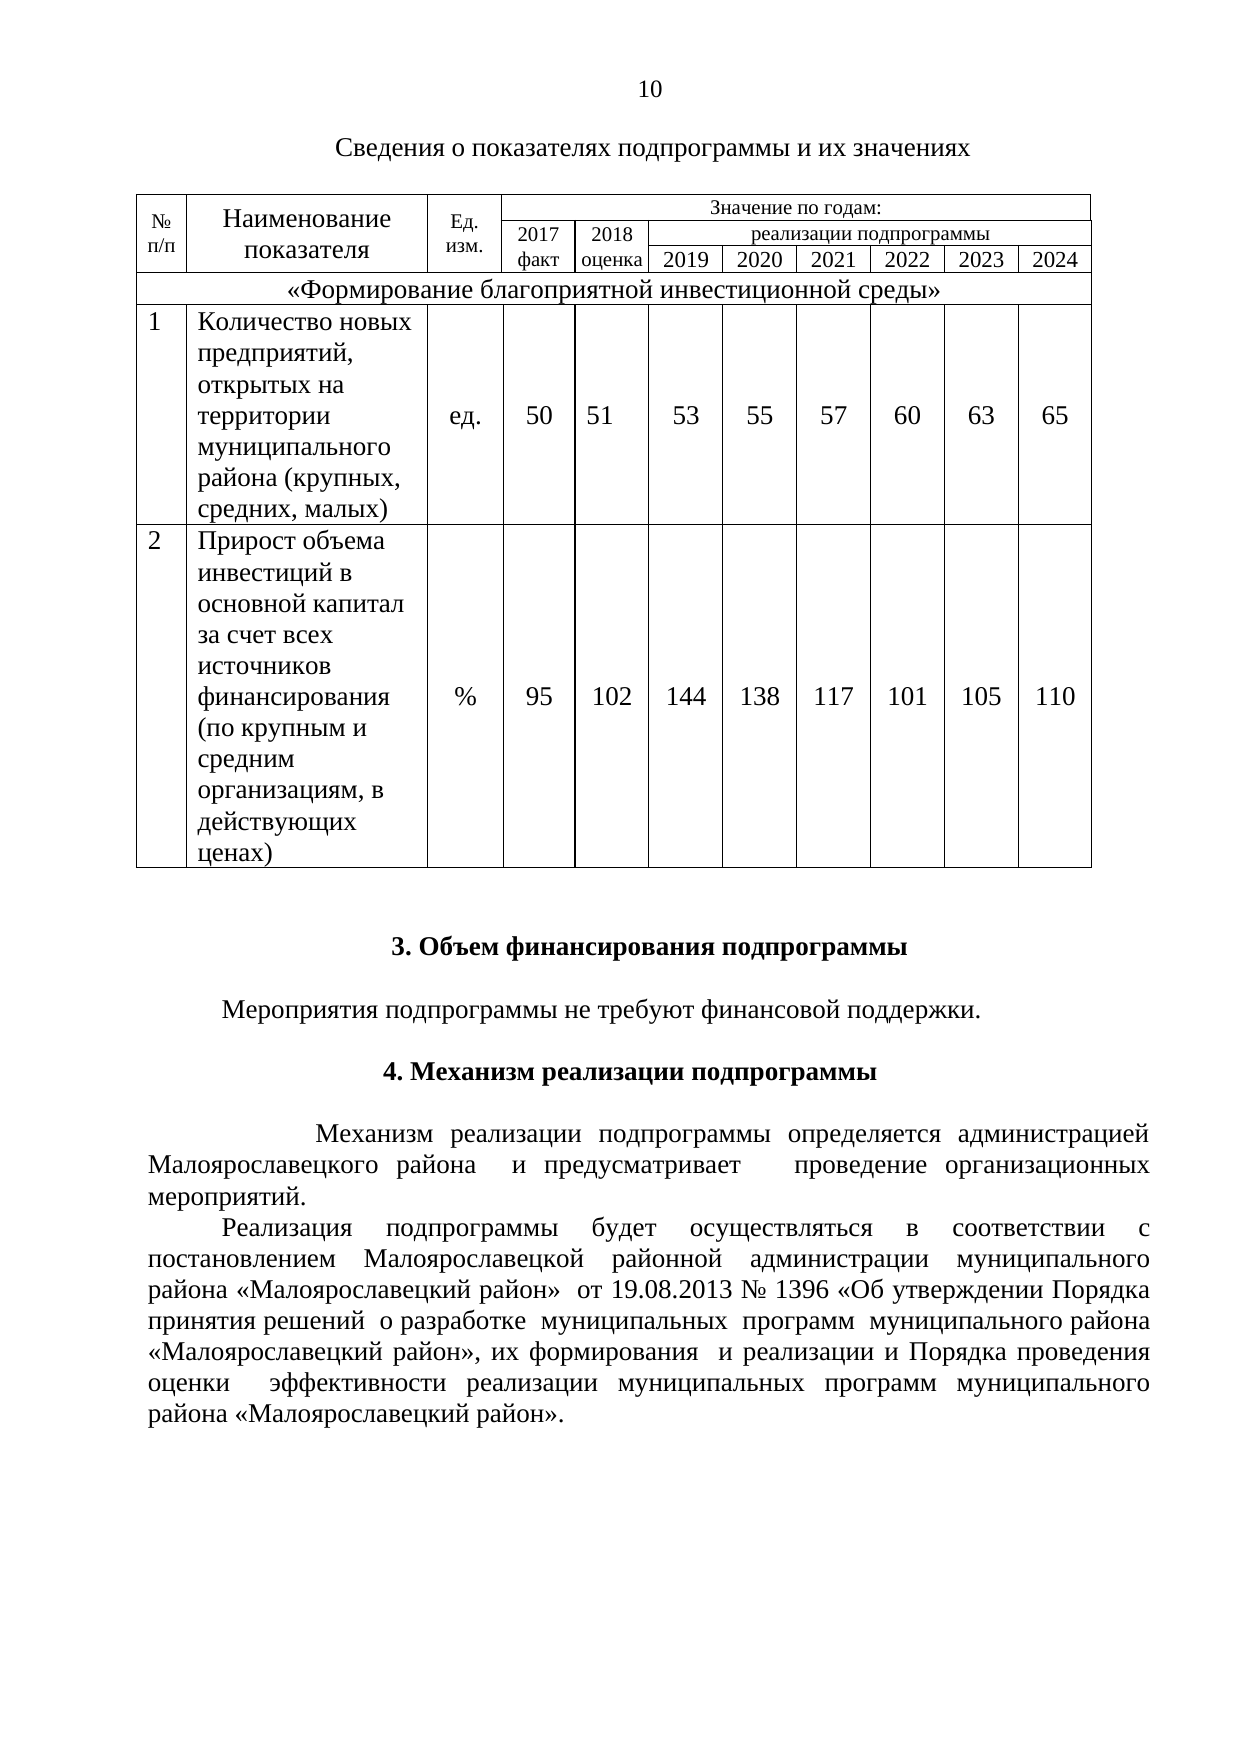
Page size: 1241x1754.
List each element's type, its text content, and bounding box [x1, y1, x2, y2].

table_cell 51 [576, 305, 648, 523]
text Мероприятия подпрограммы не требуют финансовой поддержки. [148, 993, 1152, 1024]
text Сведения о показателях подпрограммы и их значениях [148, 131, 1152, 162]
table_header Наименование показателя [187, 195, 427, 272]
table_header Ед. изм. [428, 195, 501, 272]
table_cell 65 [1019, 305, 1091, 523]
table_cell 101 [871, 525, 944, 867]
text Реализация подпрограммы будет осуществляться в соответствии с постановлением Малоярославецкой районной администрации муниципального района «Малоярославецкий район» от 19.08.2013 № 1396 «Об утверждении Порядка принятия решений о разработке муниципальных программ муниципального района «Малоярославецкий район», их формирования и реализации и Порядка проведения оценки эффективности реализации муниципальных программ муниципального района «Малоярославецкий район». [148, 1211, 1152, 1429]
table_header № п/п [137, 195, 186, 272]
table_cell % [428, 525, 503, 867]
table_cell 60 [871, 305, 944, 523]
table_cell 2019 [649, 246, 722, 272]
table_cell 1 [137, 305, 186, 523]
table_cell 55 [723, 305, 796, 523]
table_cell 50 [504, 305, 574, 523]
text 3. Объем финансирования подпрограммы [148, 930, 1152, 962]
text Механизм реализации подпрограммы определяется администрацией Малоярославецкого района и предусматривает проведение организационных мероприятий. [148, 1117, 1152, 1211]
table_cell 53 [649, 305, 722, 523]
table_cell 102 [576, 525, 648, 867]
table_header Значение по годам: [502, 195, 1090, 220]
table_cell 2017 факт [502, 221, 574, 272]
table_cell 105 [945, 525, 1018, 867]
table_cell 63 [945, 305, 1018, 523]
table_cell 2022 [871, 246, 944, 272]
table_cell 2020 [723, 246, 796, 272]
table_cell 144 [649, 525, 722, 867]
table_cell 138 [723, 525, 796, 867]
table_cell Прирост объема инвестиций в основной капитал за счет всех источников финансирования (по крупным и средним организациям, в действующих ценах) [187, 525, 427, 867]
table_cell «Формирование благоприятной инвестиционной среды» [137, 273, 1091, 304]
table_cell 95 [504, 525, 574, 867]
table_cell 110 [1019, 525, 1091, 867]
table_cell реализации подпрограммы [649, 221, 1091, 245]
table_cell ед. [428, 305, 503, 523]
text 4. Механизм реализации подпрограммы [369, 1055, 1152, 1086]
table_cell Количество новых предприятий, открытых на территории муниципального района (крупных, средних, малых) [187, 305, 427, 523]
table_cell 57 [797, 305, 870, 523]
table_cell 2021 [797, 246, 870, 272]
table_cell 117 [797, 525, 870, 867]
table_cell 2024 [1019, 246, 1091, 272]
table_cell 2 [137, 525, 186, 867]
table_cell 2018 оценка [576, 221, 648, 272]
table_cell 2023 [945, 246, 1018, 272]
